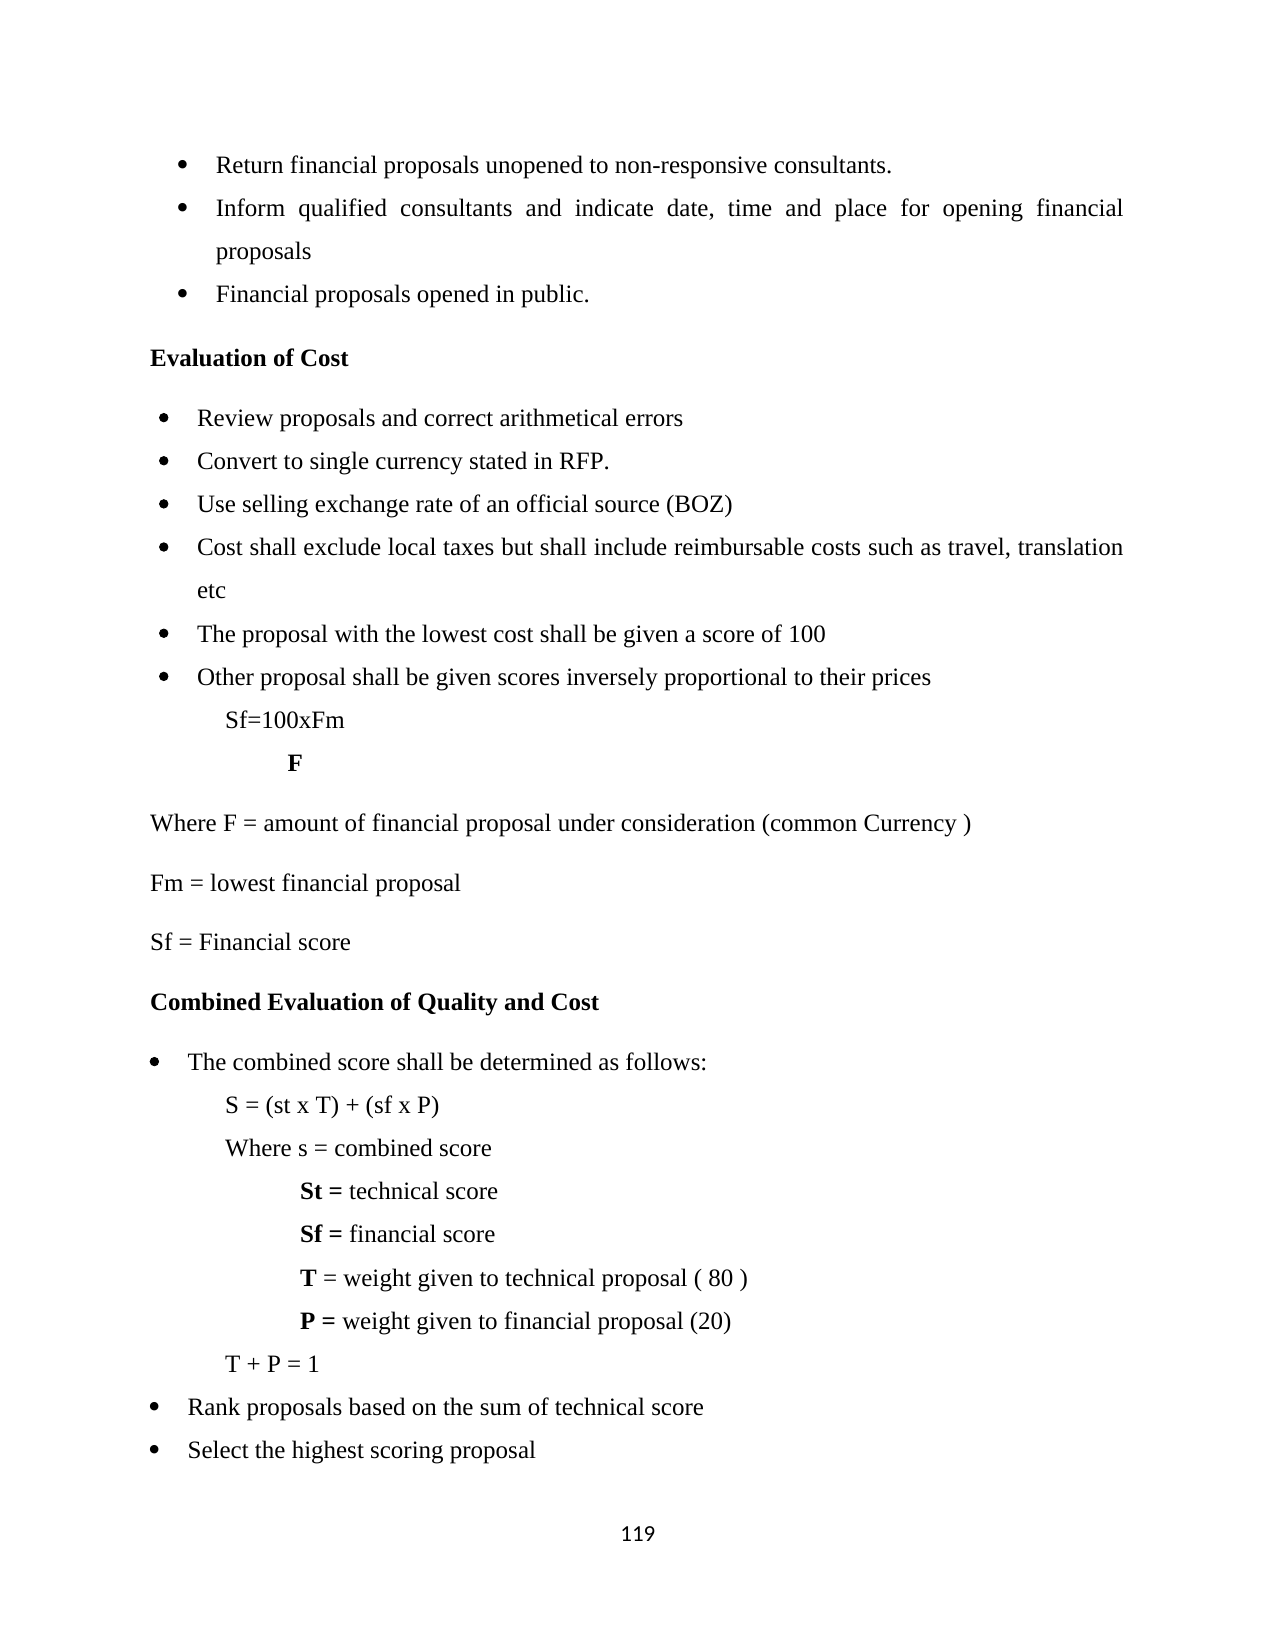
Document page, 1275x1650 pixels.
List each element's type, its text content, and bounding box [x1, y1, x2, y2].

text Fm = lowest financial proposal [150, 868, 1125, 896]
list Convert to single currency stated in RFP. [159, 446, 1125, 475]
list S = (st x T) + (sf x P) [225, 1090, 1125, 1119]
text Where F = amount of financial proposal under consideration (common Currency ) [150, 808, 1125, 837]
list Use selling exchange rate of an official source (BOZ) [159, 489, 1125, 518]
list Other proposal shall be given scores inversely proportional to their prices [159, 662, 1125, 691]
list The proposal with the lowest cost shall be given a score of 100 [159, 619, 1125, 647]
list Return financial proposals unopened to non-responsive consultants. [178, 150, 1125, 179]
list Financial proposals opened in public. [178, 279, 1125, 308]
list Inform qualified consultants and indicate date, time and place for opening financial proposals [178, 193, 1125, 265]
text Sf = Financial score [150, 927, 1125, 956]
list Cost shall exclude local taxes but shall include reimbursable costs such as travel, translation etc [159, 532, 1125, 604]
list The combined score shall be determined as follows: [150, 1047, 1125, 1076]
list Sf = financial score [225, 1219, 1125, 1248]
list Select the highest scoring proposal [150, 1435, 1125, 1464]
list T + P = 1 [225, 1349, 1125, 1378]
list Where s = combined score [225, 1133, 1125, 1162]
list P = weight given to financial proposal (20) [225, 1306, 1125, 1334]
list F [225, 748, 1125, 777]
list Rank proposals based on the sum of technical score [150, 1392, 1125, 1421]
list Review proposals and correct arithmetical errors [159, 403, 1125, 432]
text Combined Evaluation of Quality and Cost [150, 987, 1125, 1016]
text Evaluation of Cost [150, 343, 1125, 372]
list Sf=100xFm [225, 705, 1125, 734]
list St = technical score [225, 1176, 1125, 1205]
list T = weight given to technical proposal ( 80 ) [225, 1263, 1125, 1291]
